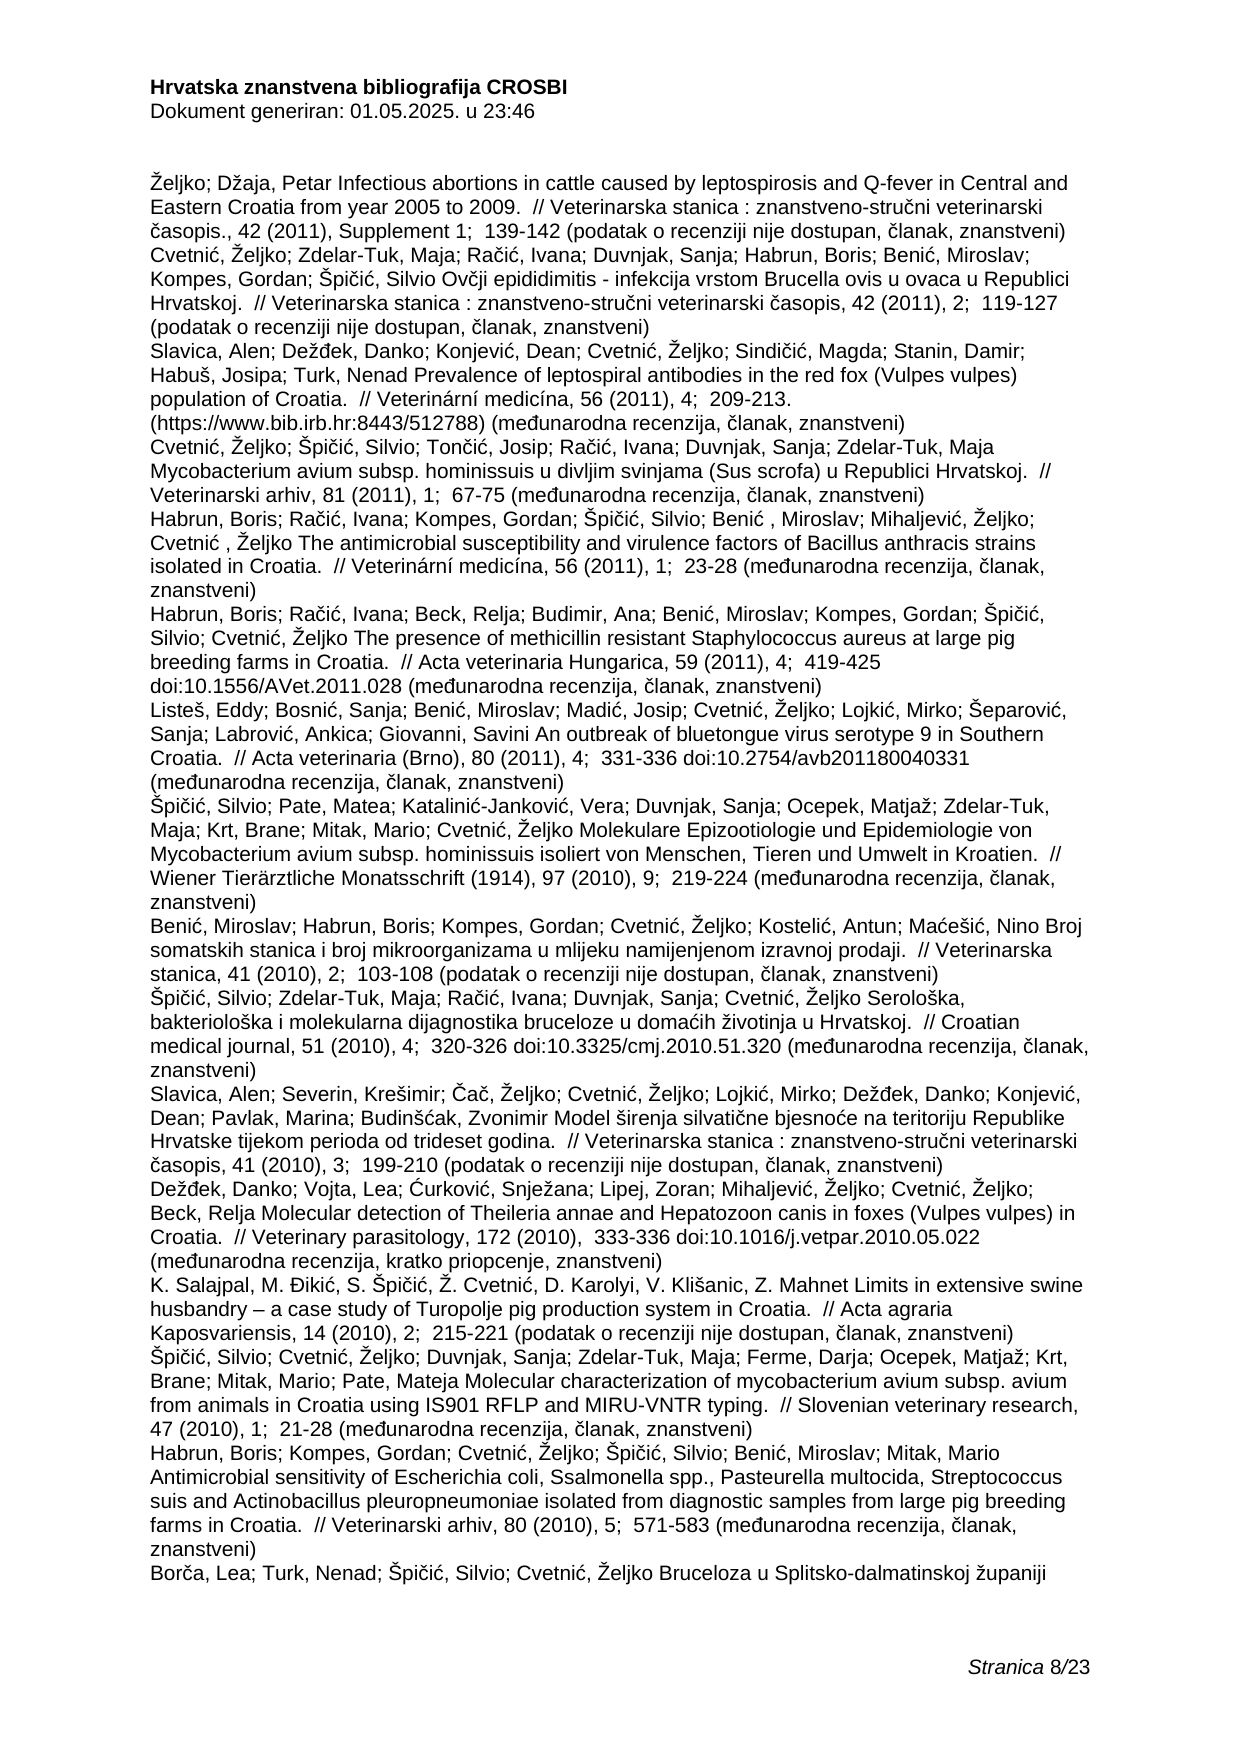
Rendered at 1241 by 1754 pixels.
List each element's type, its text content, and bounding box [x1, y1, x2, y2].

text Špičić, Silvio; Pate, Matea; Katalinić-Janković, Vera; Duvnjak, Sanja; Ocepek, Matjaž; Zdelar-Tuk, Maja; Krt, Brane; Mitak, Mario; Cvetnić, Željko [150, 794, 1090, 914]
text Slavica, Alen; Severin, Krešimir; Čač, Željko; Cvetnić, Željko; Lojkić, Mirko; Dežđek, Danko; Konjević, Dean; Pavlak, Marina; Budinšćak, Zvonimir [150, 1081, 1090, 1177]
text Listeš, Eddy; Bosnić, Sanja; Benić, Miroslav; Madić, Josip; Cvetnić, Željko; Lojkić, Mirko; Šeparović, Sanja; Labrović, Ankica; Giovanni, Savini [150, 698, 1090, 794]
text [150, 1561, 1090, 1584]
text Cvetnić, Željko; Špičić, Silvio; Tončić, Josip; Račić, Ivana; Duvnjak, Sanja; Zdelar-Tuk, Maja [150, 434, 1090, 506]
text Habrun, Boris; Račić, Ivana; Kompes, Gordan; Špičić, Silvio; Benić , Miroslav; Mihaljević, Željko; Cvetnić , Željko [150, 506, 1090, 602]
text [150, 171, 1090, 243]
text Slavica, Alen; Dežđek, Danko; Konjević, Dean; Cvetnić, Željko; Sindičić, Magda; Stanin, Damir; Habuš, Josipa; Turk, Nenad [150, 339, 1090, 434]
text Benić, Miroslav; Habrun, Boris; Kompes, Gordan; Cvetnić, Željko; Kostelić, Antun; Maćešić, Nino [150, 914, 1090, 986]
text Dežđek, Danko; Vojta, Lea; Ćurković, Snježana; Lipej, Zoran; Mihaljević, Željko; Cvetnić, Željko; Beck, Relja [150, 1177, 1090, 1273]
text Špičić, Silvio; Cvetnić, Željko; Duvnjak, Sanja; Zdelar-Tuk, Maja; Ferme, Darja; Ocepek, Matjaž; Krt, Brane; Mitak, Mario; Pate, Mateja [150, 1345, 1090, 1441]
text Habrun, Boris; Kompes, Gordan; Cvetnić, Željko; Špičić, Silvio; Benić, Miroslav; Mitak, Mario [150, 1441, 1090, 1561]
text Špičić, Silvio; Zdelar-Tuk, Maja; Račić, Ivana; Duvnjak, Sanja; Cvetnić, Željko [150, 986, 1090, 1081]
text K. Salajpal, M. Đikić, S. Špičić, Ž. Cvetnić, D. Karolyi, V. Klišanic, Z. Mahnet [150, 1273, 1090, 1345]
text Habrun, Boris; Račić, Ivana; Beck, Relja; Budimir, Ana; Benić, Miroslav; Kompes, Gordan; Špičić, Silvio; Cvetnić, Željko [150, 602, 1090, 698]
text Cvetnić, Željko; Zdelar-Tuk, Maja; Račić, Ivana; Duvnjak, Sanja; Habrun, Boris; Benić, Miroslav; Kompes, Gordan; Špičić, Silvio [150, 243, 1090, 339]
